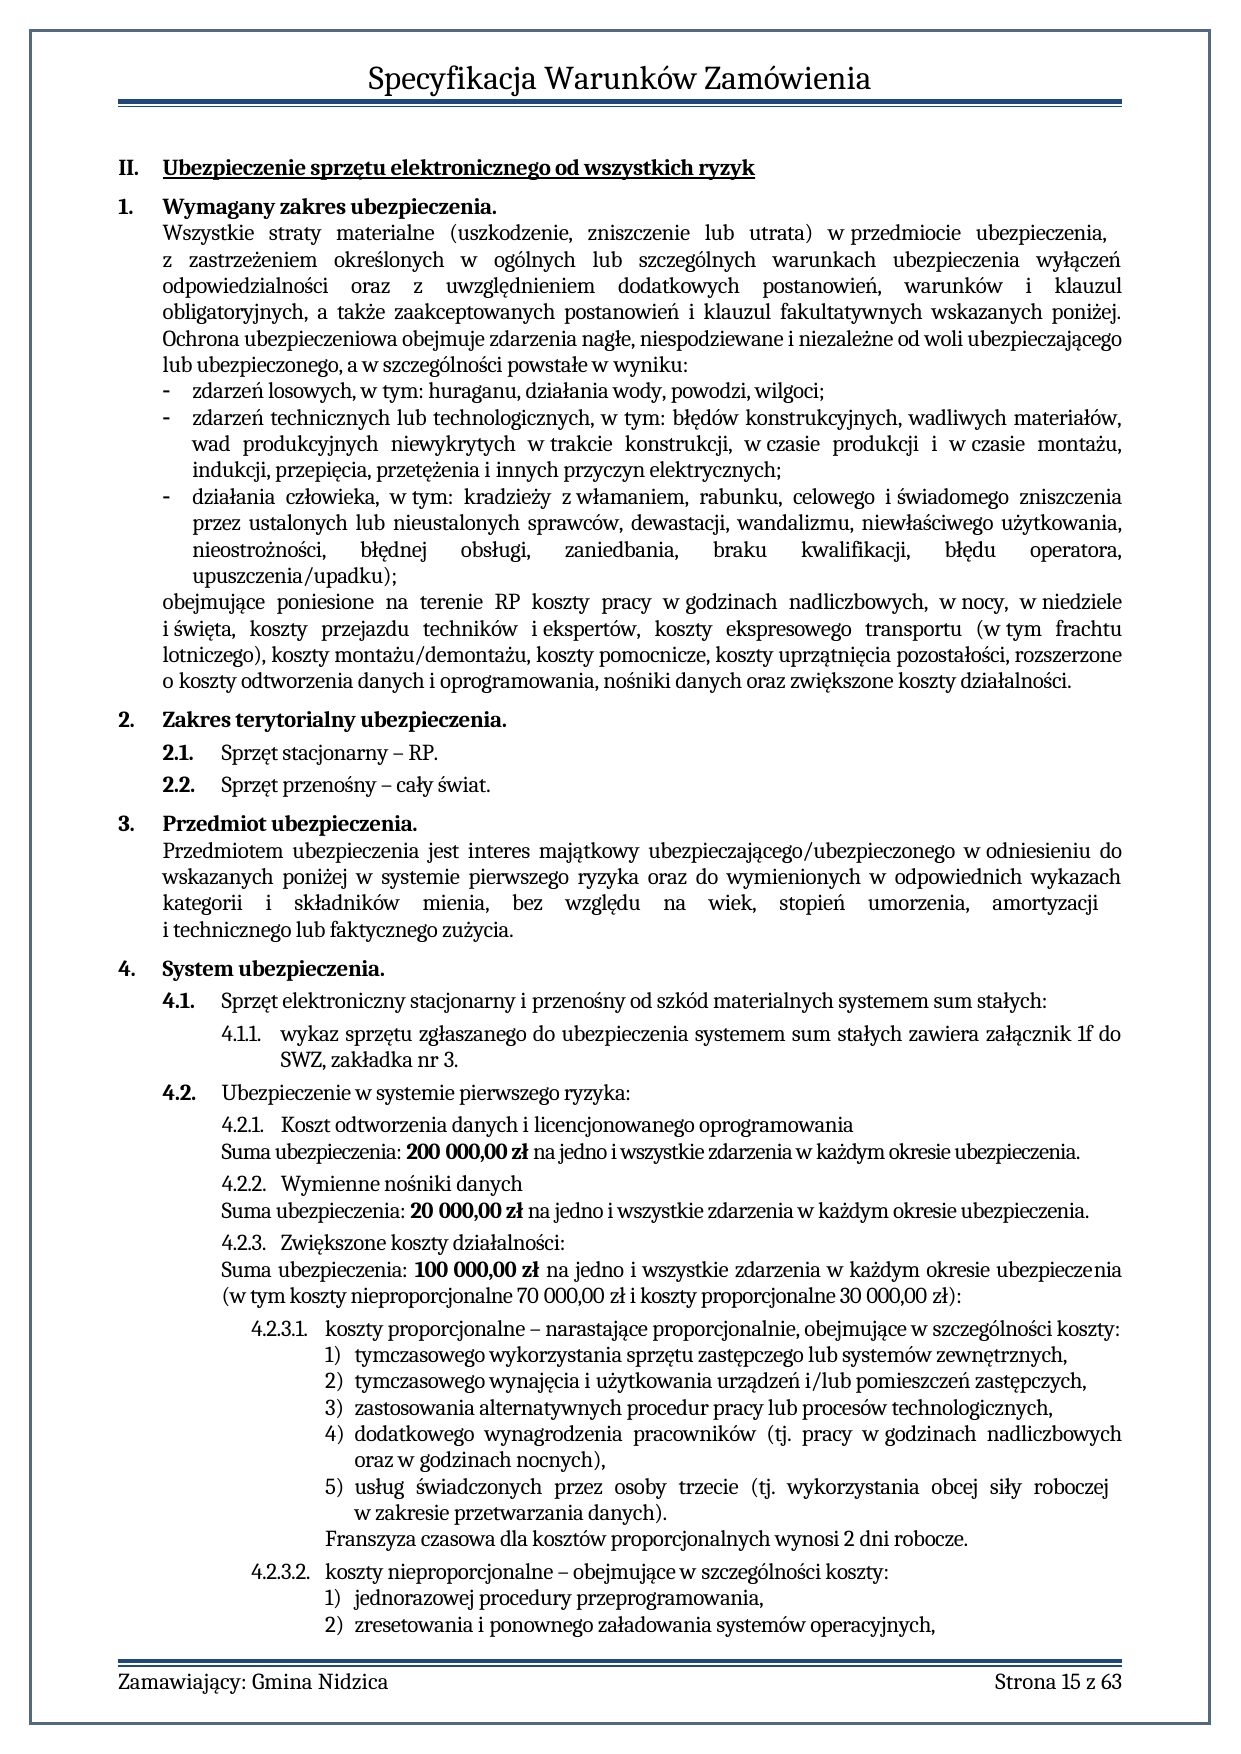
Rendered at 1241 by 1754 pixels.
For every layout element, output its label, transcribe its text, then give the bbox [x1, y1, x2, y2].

list Suma ubezpieczenia: 200 000,00 zł na jedno i wszystkie zdarzenia w każdym okresie ubezpieczenia. [221, 1138, 1122, 1165]
list Ubezpieczenie sprzętu elektronicznego od wszystkich ryzyk [118, 155, 1122, 181]
list Zwiększone koszty działalności: [222, 1230, 1122, 1256]
list dodatkowego wynagrodzenia pracowników (tj. pracy w godzinach nadliczbowych oraz w godzinach nocnych), [325, 1421, 1122, 1473]
list Suma ubezpieczenia: 20 000,00 zł na jedno i wszystkie zdarzenia w każdym okresie ubezpieczenia. [221, 1197, 1122, 1224]
list koszty proporcjonalne – narastające proporcjonalnie, obejmujące w szczególności koszty: [251, 1315, 1122, 1342]
list Sprzęt stacjonarny – RP. [162, 739, 1122, 766]
list Zakres terytorialny ubezpieczenia. [118, 707, 1122, 733]
list Przedmiot ubezpieczenia. [118, 811, 1122, 837]
list System ubezpieczenia. [118, 955, 1122, 982]
list tymczasowego wykorzystania sprzętu zastępczego lub systemów zewnętrznych, [325, 1342, 1122, 1368]
list Sprzęt przenośny – cały świat. [162, 772, 1122, 798]
list Franszyza czasowa dla kosztów proporcjonalnych wynosi 2 dni robocze. [325, 1526, 1122, 1552]
list wykaz sprzętu zgłaszanego do ubezpieczenia systemem sum stałych zawiera załącznik 1f do SWZ, zakładka nr 3. [221, 1021, 1122, 1073]
list koszty nieproporcjonalne – obejmujące w szczególności koszty: [251, 1559, 1122, 1585]
list działania człowieka, w tym: kradzieży z włamaniem, rabunku, celowego i świadomego zniszczenia przez ustalonych lub nieustalonych sprawców, dewastacji, wandalizmu, niewłaściwego użytkowania, nieostrożności, błędnej obsługi, zaniedbania, braku kwalifikacji, błędu operatora, upuszczenia/upadku); [162, 484, 1122, 589]
list Ubezpieczenie w systemie pierwszego ryzyka: [162, 1079, 1122, 1106]
text obejmujące poniesione na terenie RP koszty pracy w godzinach nadliczbowych, w nocy, w niedziele i święta, koszty przejazdu techników i ekspertów, koszty ekspresowego transportu (w tym frachtu lotniczego), koszty montażu/demontażu, koszty pomocnicze, koszty uprzątnięcia pozostałości, rozszerzone o koszty odtworzenia danych i oprogramowania, nośniki danych oraz zwiększone koszty działalności. [162, 589, 1122, 694]
list Koszt odtworzenia danych i licencjonowanego oprogramowania [222, 1112, 1122, 1138]
list Wymagany zakres ubezpieczenia. [118, 194, 1122, 220]
text Przedmiotem ubezpieczenia jest interes majątkowy ubezpieczającego/ubezpieczonego w odniesieniu do wskazanych poniżej w systemie pierwszego ryzyka oraz do wymienionych w odpowiednich wykazach kategorii i składników mienia, bez względu na wiek, stopień umorzenia, amortyzacji i technicznego lub faktycznego zużycia. [162, 837, 1122, 943]
text Wszystkie straty materialne (uszkodzenie, zniszczenie lub utrata) w przedmiocie ubezpieczenia, z zastrzeżeniem określonych w ogólnych lub szczególnych warunkach ubezpieczenia wyłączeń odpowiedzialności oraz z uwzględnieniem dodatkowych postanowień, warunków i klauzul obligatoryjnych, a także zaakceptowanych postanowień i klauzul fakultatywnych wskazanych poniżej. Ochrona ubezpieczeniowa obejmuje zdarzenia nagłe, niespodziewane i niezależne od woli ubezpieczającego lub ubezpieczonego, a w szczególności powstałe w wyniku: [162, 220, 1122, 378]
list Suma ubezpieczenia: 100 000,00 zł na jedno i wszystkie zdarzenia w każdym okresie ubezpieczenia (w tym koszty nieproporcjonalne 70 000,00 zł i koszty proporcjonalne 30 000,00 zł): [221, 1256, 1122, 1309]
list zdarzeń losowych, w tym: huraganu, działania wody, powodzi, wilgoci; [162, 378, 1122, 404]
list jednorazowej procedury przeprogramowania, [325, 1585, 1122, 1611]
list Wymienne nośniki danych [222, 1171, 1122, 1197]
list zresetowania i ponownego załadowania systemów operacyjnych, [325, 1611, 1122, 1638]
list Sprzęt elektroniczny stacjonarny i przenośny od szkód materialnych systemem sum stałych: [162, 988, 1122, 1014]
list zastosowania alternatywnych procedur pracy lub procesów technologicznych, [325, 1394, 1122, 1421]
list usług świadczonych przez osoby trzecie (tj. wykorzystania obcej siły roboczej w zakresie przetwarzania danych). [325, 1473, 1122, 1526]
list tymczasowego wynajęcia i użytkowania urządzeń i/lub pomieszczeń zastępczych, [325, 1368, 1122, 1394]
list zdarzeń technicznych lub technologicznych, w tym: błędów konstrukcyjnych, wadliwych materiałów, wad produkcyjnych niewykrytych w trakcie konstrukcji, w czasie produkcji i w czasie montażu, indukcji, przepięcia, przetężenia i innych przyczyn elektrycznych; [162, 404, 1122, 484]
